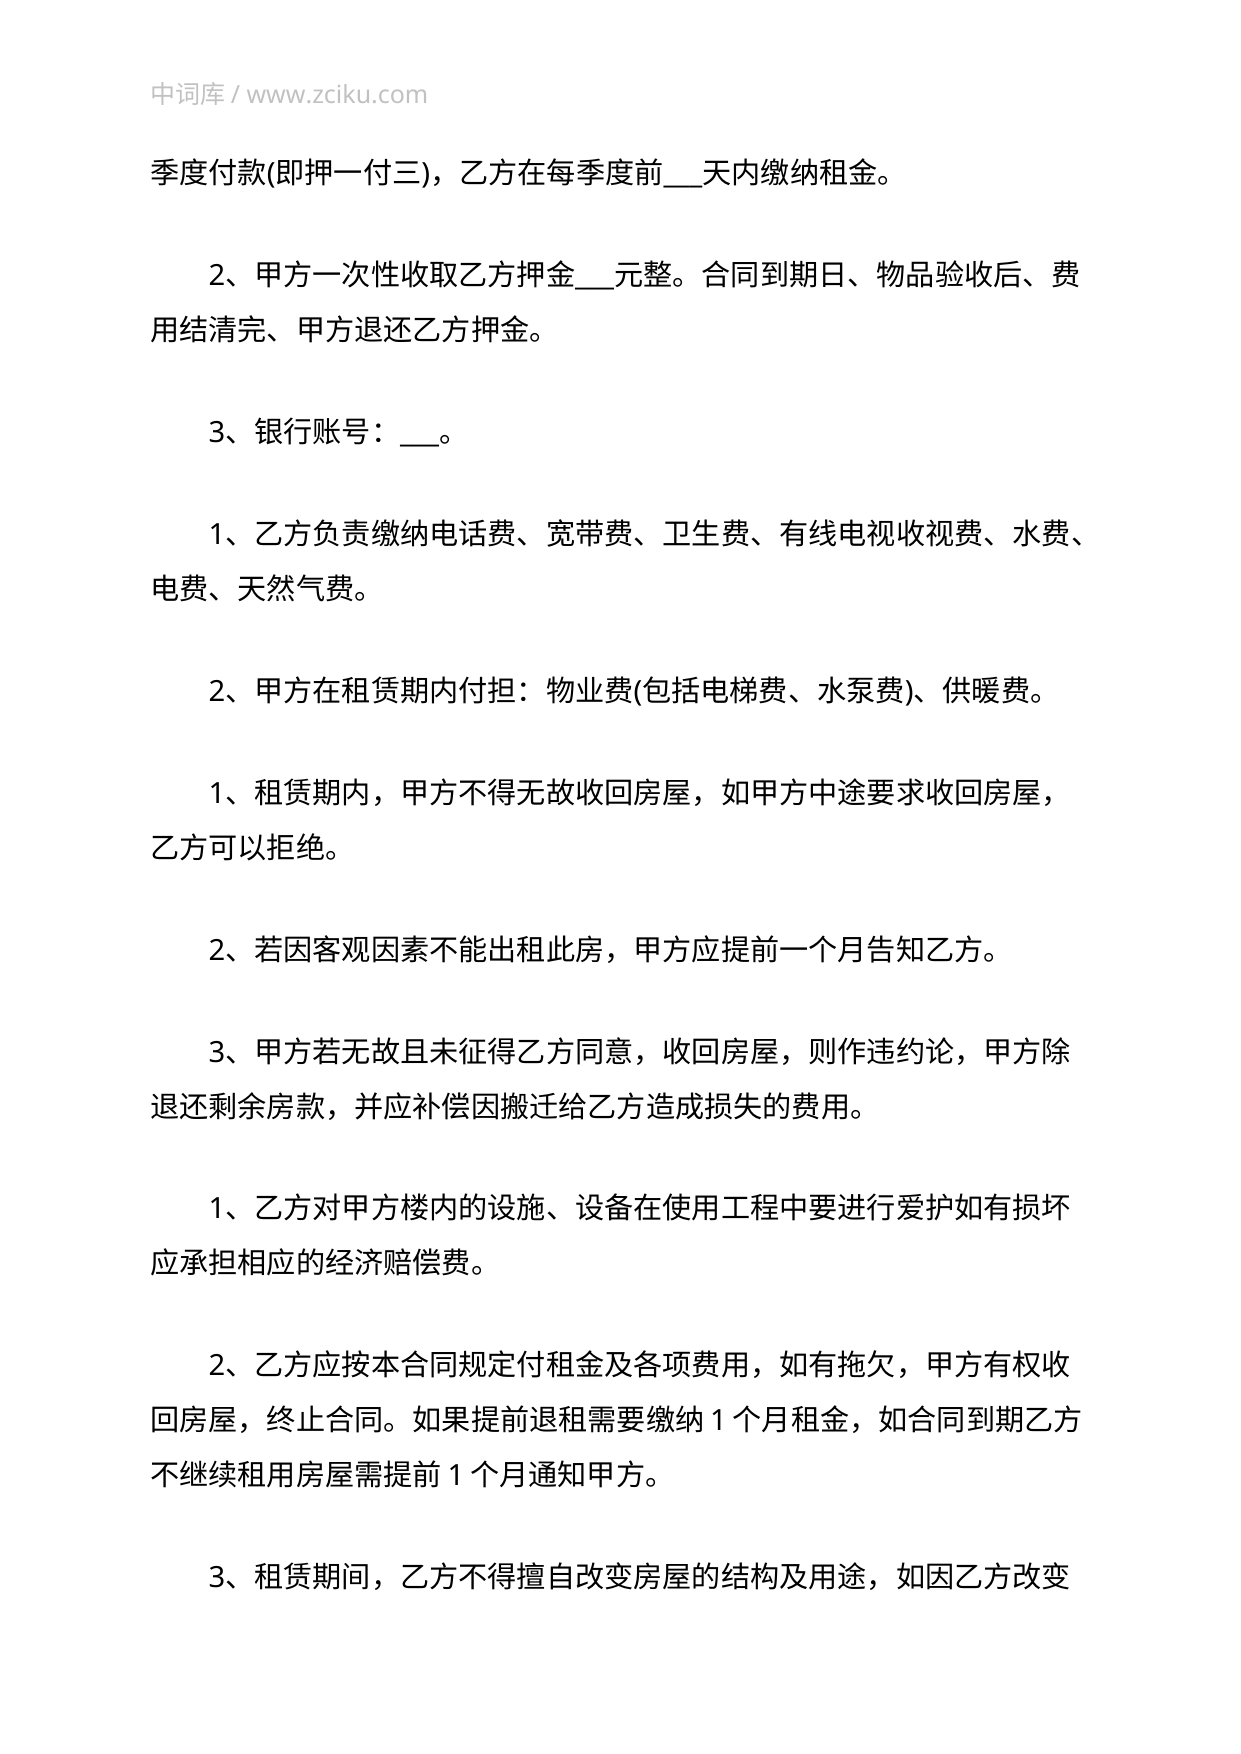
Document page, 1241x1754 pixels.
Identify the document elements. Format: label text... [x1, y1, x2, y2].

text 2、甲方在租赁期内付担：物业费(包括电梯费、水泵费)、供暖费。 [150, 667, 1090, 710]
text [150, 150, 1090, 192]
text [150, 1554, 1090, 1596]
text 1、乙方对甲方楼内的设施、设备在使用工程中要进行爱护如有损坏应承担相应的经济赔偿费。 [150, 1185, 1090, 1282]
text 3、甲方若无故且未征得乙方同意，收回房屋，则作违约论，甲方除退还剩余房款，并应补偿因搬迁给乙方造成损失的费用。 [150, 1028, 1090, 1126]
text 1、租赁期内，甲方不得无故收回房屋，如甲方中途要求收回房屋，乙方可以拒绝。 [150, 769, 1090, 867]
text 2、若因客观因素不能出租此房，甲方应提前一个月告知乙方。 [150, 926, 1090, 969]
text 2、甲方一次性收取乙方押金___元整。合同到期日、物品验收后、费用结清完、甲方退还乙方押金。 [150, 252, 1090, 349]
text 3、银行账号：___。 [150, 409, 1090, 451]
text 2、乙方应按本合同规定付租金及各项费用，如有拖欠，甲方有权收回房屋，终止合同。如果提前退租需要缴纳1个月租金，如合同到期乙方不继续租用房屋需提前1个月通知甲方。 [150, 1342, 1090, 1494]
text 1、乙方负责缴纳电话费、宽带费、卫生费、有线电视收视费、水费、电费、天然气费。 [150, 511, 1090, 608]
